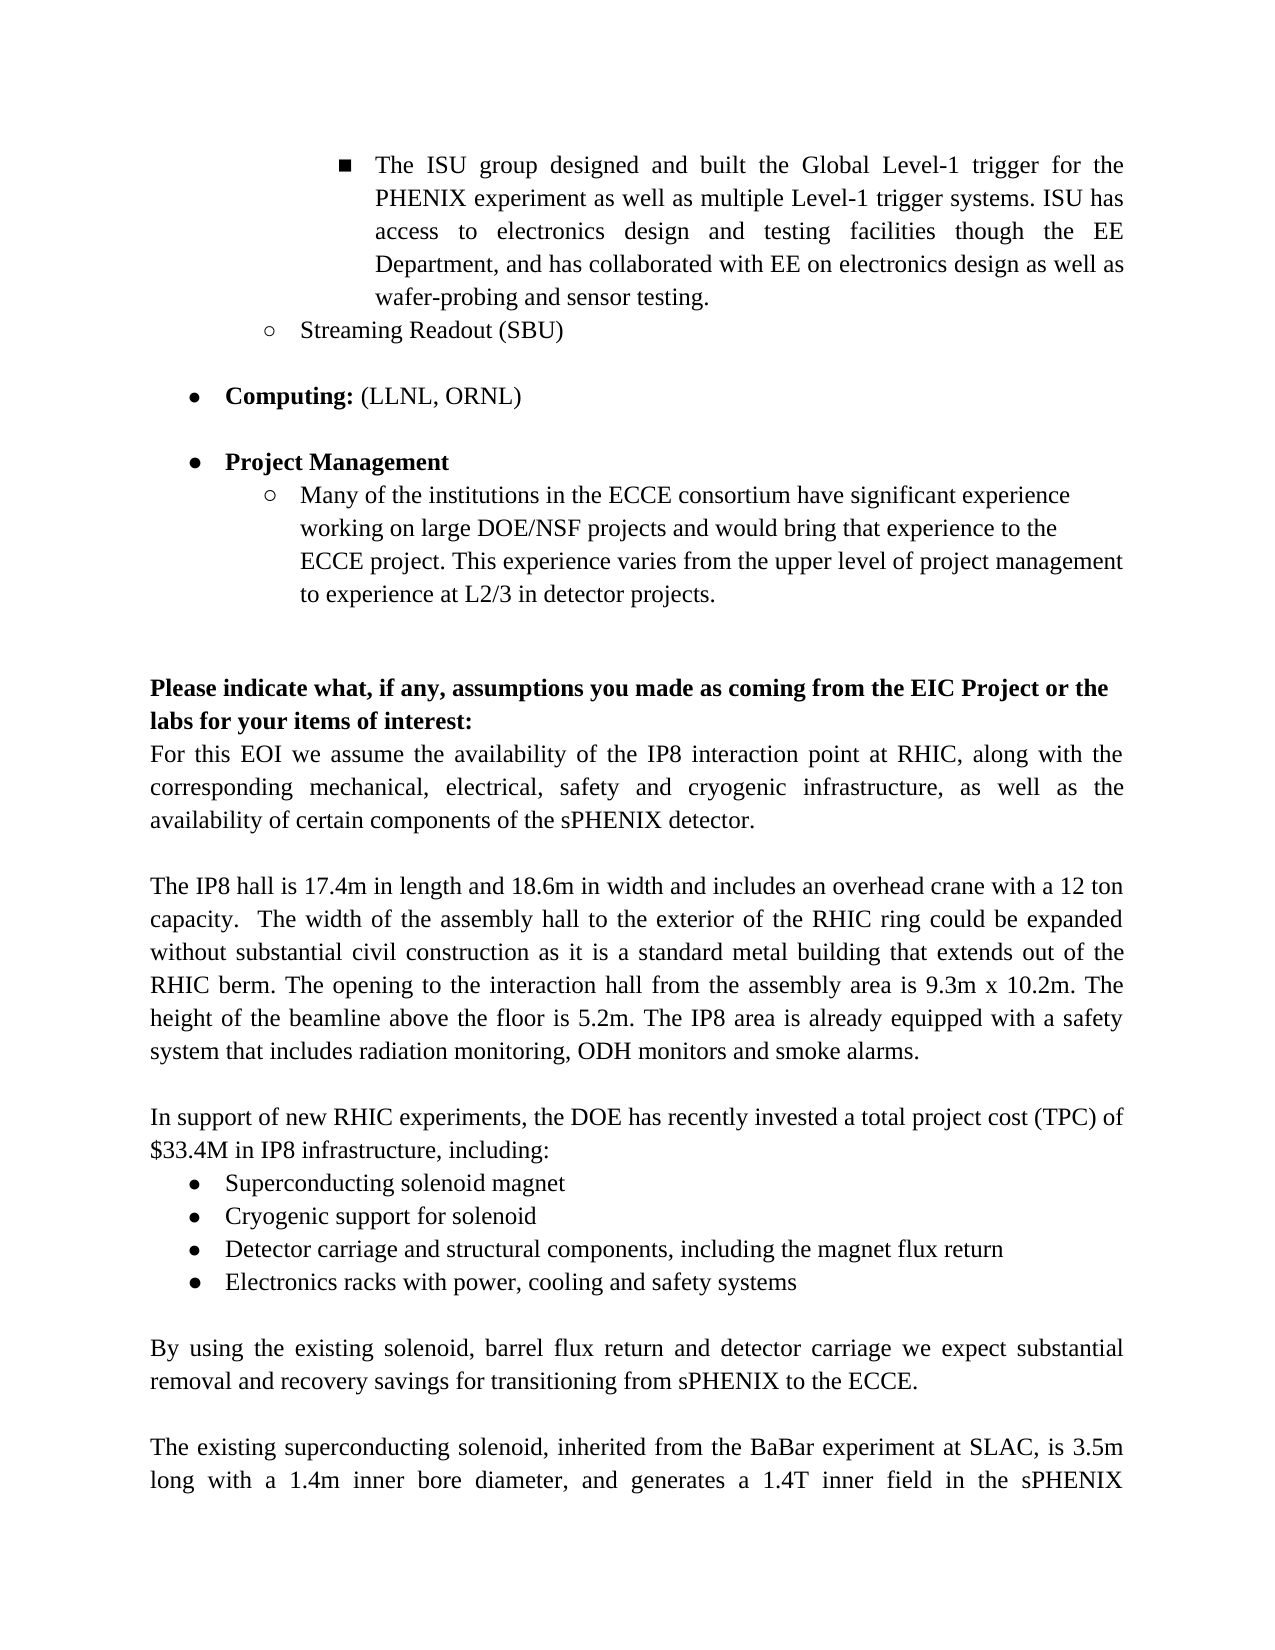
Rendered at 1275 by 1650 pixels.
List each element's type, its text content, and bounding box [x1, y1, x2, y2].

text For this EOI we assume the availability of the IP8 interaction point at RHIC, along with the corresponding mechanical, electrical, safety and cryogenic infrastructure, as well as the availability of certain components of the sPHENIX detector. [150, 739, 1125, 833]
list The ISU group designed and built the Global Level-1 trigger for the PHENIX experiment as well as multiple Level-1 trigger systems. ISU has access to electronics design and testing facilities though the EE Department, and has collaborated with EE on electronics design as well as wafer-probing and sensor testing. [337, 150, 1125, 311]
list Many of the institutions in the ECCE consortium have significant experience working on large DOE/NSF projects and would bring that experience to the ECCE project. This experience varies from the upper level of project management to experience at L2/3 in detector projects. [262, 480, 1125, 608]
list Project Management [187, 447, 1125, 476]
list Streaming Readout (SBU) [262, 315, 1125, 344]
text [150, 1432, 1125, 1494]
text Please indicate what, if any, assumptions you made as coming from the EIC Project or the labs for your items of interest: [150, 673, 1125, 734]
list Cryogenic support for solenoid [187, 1201, 1125, 1230]
list Electronics racks with power, cooling and safety systems [187, 1267, 1125, 1296]
list Superconducting solenoid magnet [187, 1168, 1125, 1197]
text By using the existing solenoid, barrel flux return and detector carriage we expect substantial removal and recovery savings for transitioning from sPHENIX to the ECCE. [150, 1333, 1125, 1395]
text The IP8 hall is 17.4m in length and 18.6m in width and includes an overhead crane with a 12 ton capacity. The width of the assembly hall to the exterior of the RHIC ring could be expanded without substantial civil construction as it is a standard metal building that extends out of the RHIC berm. The opening to the interaction hall from the assembly area is 9.3m x 10.2m. The height of the beamline above the floor is 5.2m. The IP8 area is already equipped with a safety system that includes radiation monitoring, ODH monitors and smoke alarms. [150, 871, 1125, 1065]
list Computing: (LLNL, ORNL) [187, 381, 1125, 410]
list Detector carriage and structural components, including the magnet flux return [187, 1234, 1125, 1263]
text In support of new RHIC experiments, the DOE has recently invested a total project cost (TPC) of $33.4M in IP8 infrastructure, including: [150, 1102, 1125, 1164]
